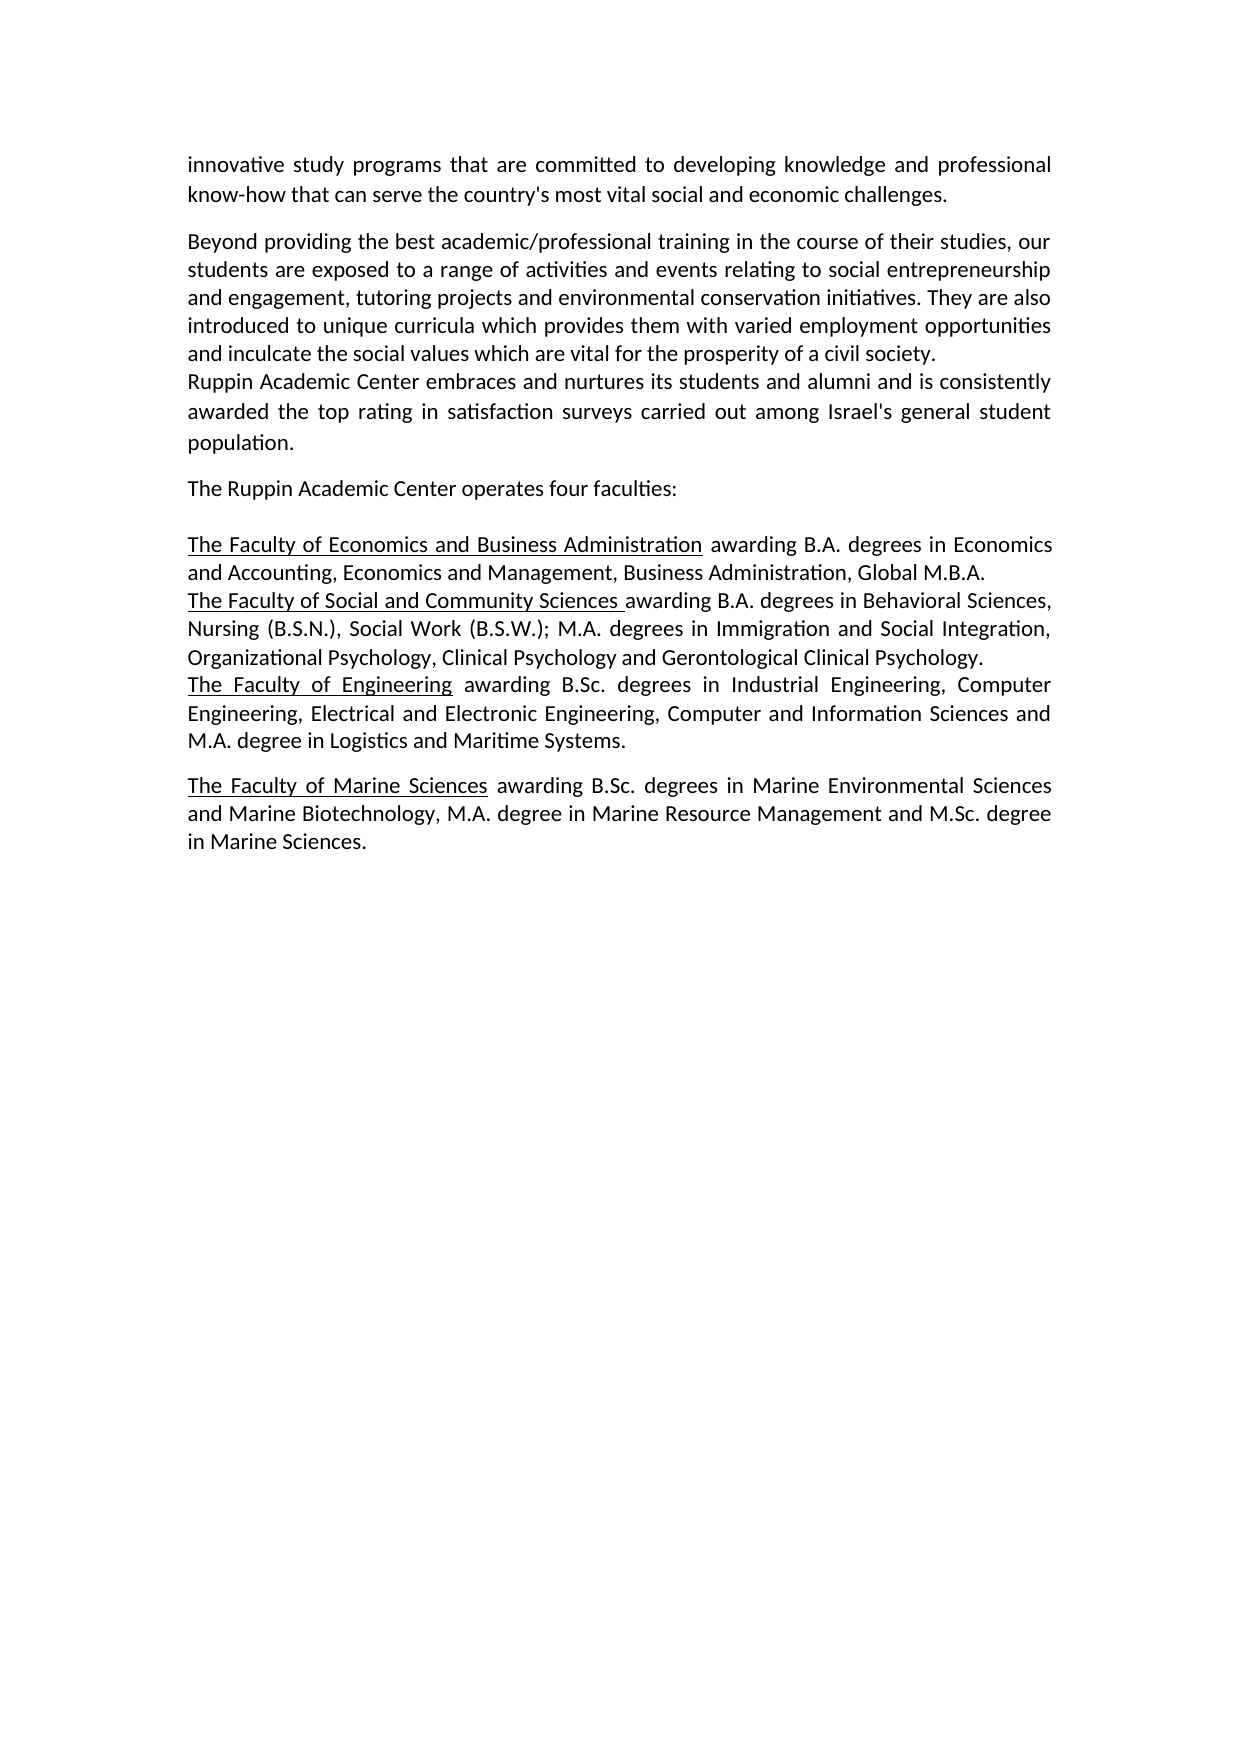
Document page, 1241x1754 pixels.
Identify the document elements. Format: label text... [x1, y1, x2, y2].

text The Faculty of Social and Community Sciences awarding B.A. degrees in Behavioral Sciences, Nursing (B.S.N.), Social Work (B.S.W.); M.A. degrees in Immigration and Social Integration, Organizational Psychology, Clinical Psychology and Gerontological Clinical Psychology. [187, 587, 1053, 671]
text The Faculty of Economics and Business Administration awarding B.A. degrees in Economics and Accounting, Economics and Management, Business Administration, Global M.B.A. [187, 531, 1053, 587]
text The Faculty of Marine Sciences awarding B.Sc. degrees in Marine Environmental Sciences and Marine Biotechnology, M.A. degree in Marine Resource Management and M.Sc. degree in Marine Sciences. [187, 771, 1053, 855]
text The Ruppin Academic Center operates four faculties: [187, 474, 1053, 502]
text Beyond providing the best academic/professional training in the course of their studies, our students are exposed to a range of activities and events relating to social entrepreneurship and engagement, tutoring projects and environmental conservation initiatives. They are also introduced to unique curricula which provides them with varied employment opportunities and inculcate the social values which are vital for the prosperity of a civil society. [187, 227, 1053, 367]
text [187, 150, 1053, 208]
text Ruppin Academic Center embraces and nurtures its students and alumni and is consistently awarded the top rating in satisfaction surveys carried out among Israel's general student population. [187, 367, 1053, 456]
text The Faculty of Engineering awarding B.Sc. degrees in Industrial Engineering, Computer Engineering, Electrical and Electronic Engineering, Computer and Information Sciences and M.A. degree in Logistics and Maritime Systems. [187, 671, 1053, 755]
